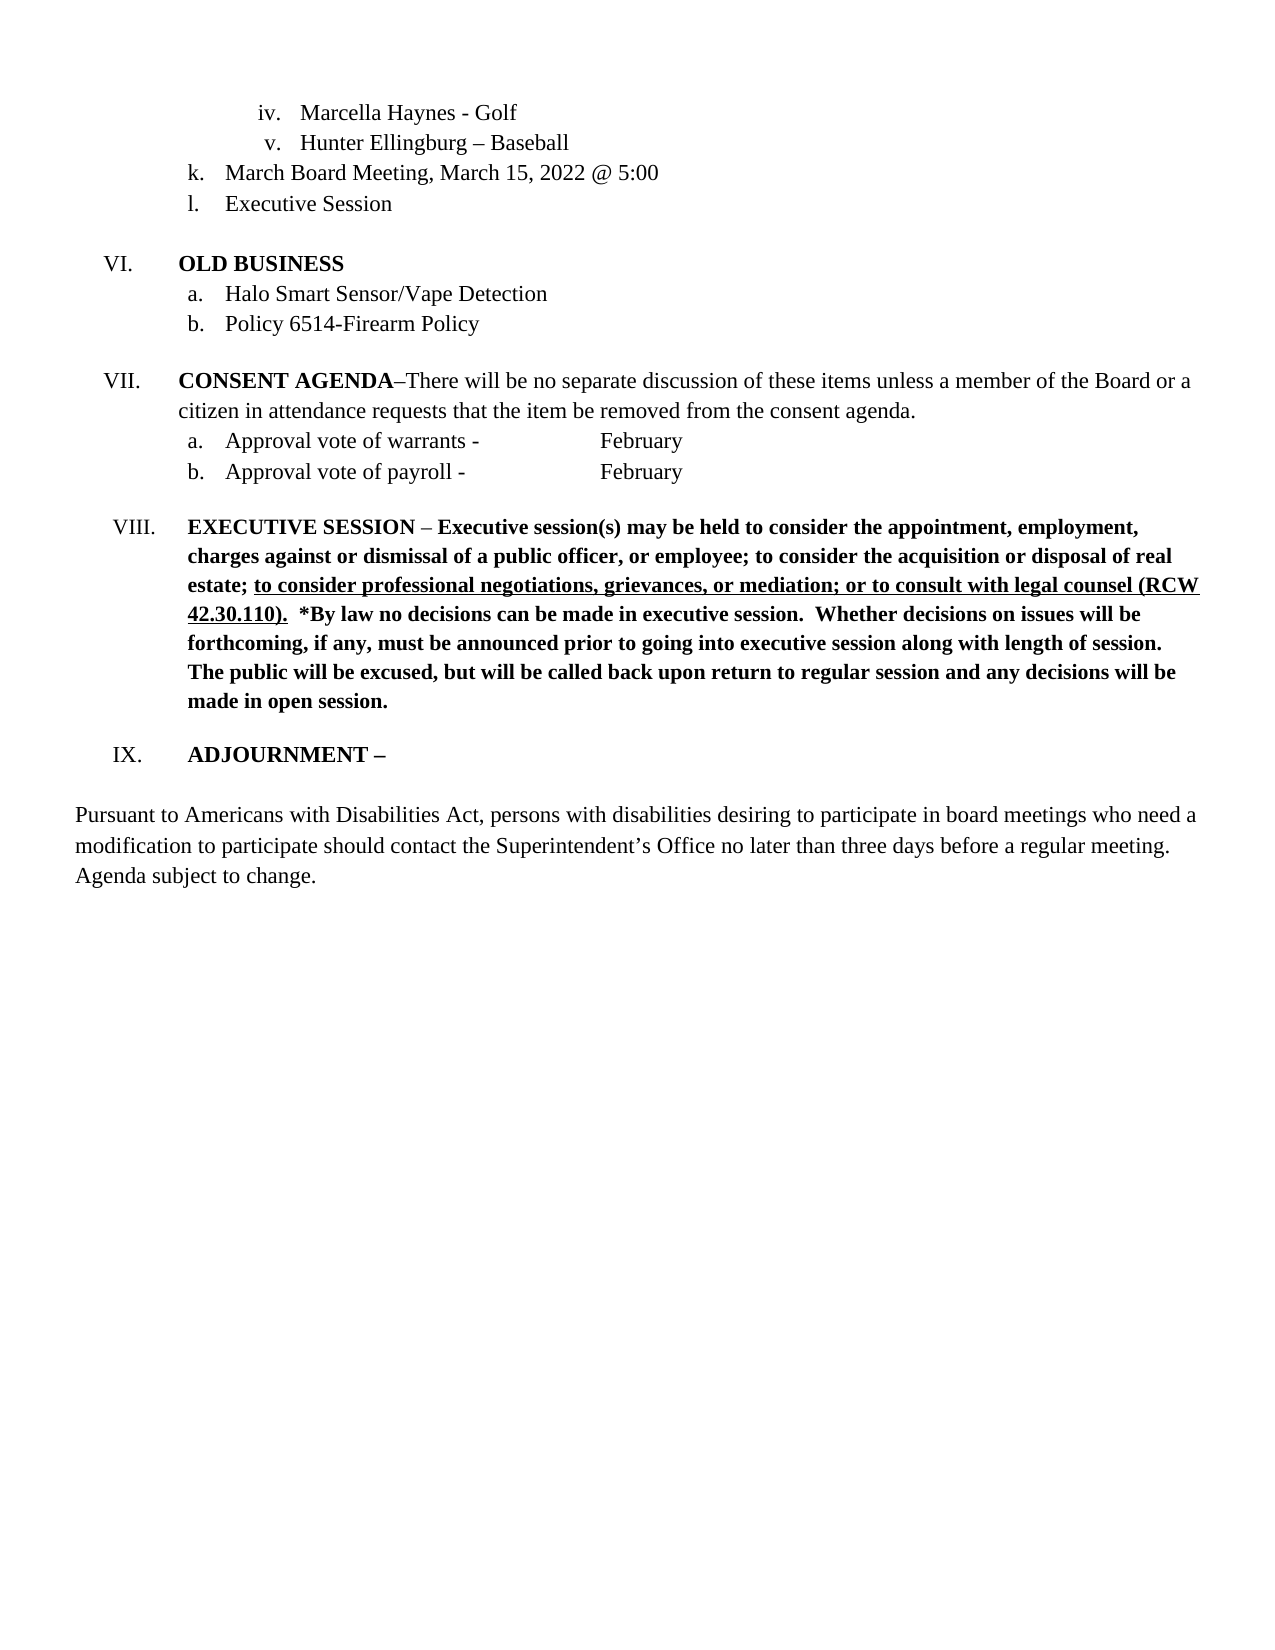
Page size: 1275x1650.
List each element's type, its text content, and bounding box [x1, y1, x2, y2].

list ADJOURNMENT – [112, 741, 1200, 767]
list March Board Meeting, March 15, 2022 @ 5:00 [187, 159, 1200, 186]
list CONSENT AGENDA–There will be no separate discussion of these items unless a member of the Board or a citizen in attendance requests that the item be removed from the consent agenda. [103, 367, 1200, 424]
list Hunter Ellingburg – Baseball [281, 129, 1200, 156]
text a. Approval vote of warrants - February [112, 427, 1200, 454]
list Executive Session [187, 190, 1200, 216]
list Policy 6514-Firearm Policy [187, 311, 1200, 337]
text b. Approval vote of payroll - February [187, 458, 1200, 484]
text Pursuant to Americans with Disabilities Act, persons with disabilities desiring to participate in board meetings who need a modification to participate should contact the Superintendent’s Office no later than three days before a regular meeting. Agenda subject to change. [75, 801, 1200, 888]
list OLD BUSINESS [103, 250, 1200, 276]
list Halo Smart Sensor/Vape Detection [187, 280, 1200, 307]
list EXECUTIVE SESSION – Executive session(s) may be held to consider the appointment, employment, charges against or dismissal of a public officer, or employee; to consider the acquisition or disposal of real estate; to consider professional negotiations, grievances, or mediation; or to consult with legal counsel (RCW 42.30.110). *By law no decisions can be made in executive session. Whether decisions on issues will be forthcoming, if any, must be announced prior to going into executive session along with length of session. The public will be excused, but will be called back upon return to regular session and any decisions will be made in open session. [112, 514, 1200, 713]
list Marcella Haynes - Golf [281, 99, 1200, 125]
